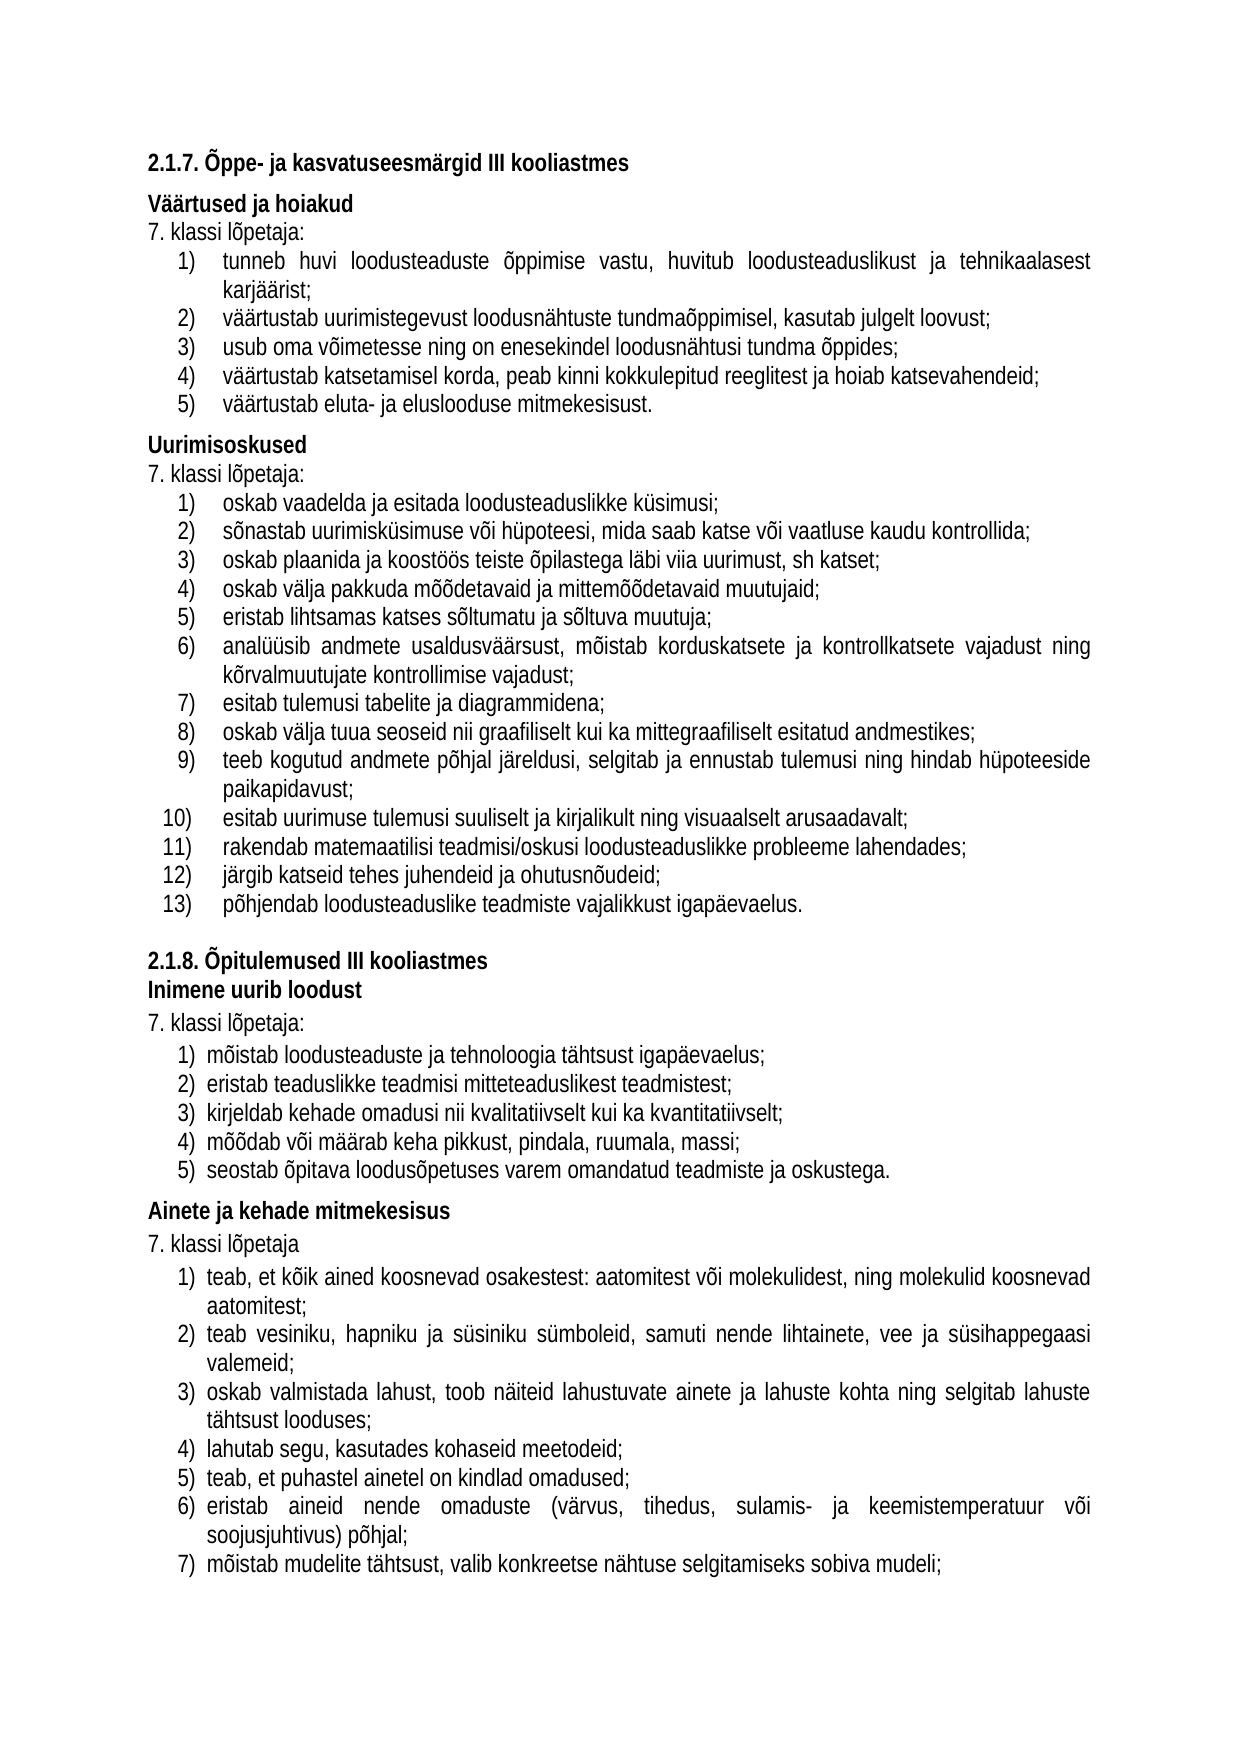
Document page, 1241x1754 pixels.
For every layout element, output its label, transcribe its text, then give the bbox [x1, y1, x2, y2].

list järgib katseid tehes juhendeid ja ohutusnõudeid; [162, 860, 1093, 889]
list oskab plaanida ja koostöös teiste õpilastega läbi viia uurimust, sh katset; [177, 545, 1093, 574]
list kirjeldab kehade omadusi nii kvalitatiivselt kui ka kvantitatiivselt; [177, 1098, 1093, 1126]
list esitab tulemusi tabelite ja diagrammidena; [177, 688, 1093, 717]
list teeb kogutud andmete põhjal järeldusi, selgitab ja ennustab tulemusi ning hindab hüpoteeside paikapidavust; [177, 746, 1093, 803]
text Ainete ja kehade mitmekesisus [148, 1196, 1093, 1225]
list eristab lihtsamas katses sõltumatu ja sõltuva muutuja; [177, 602, 1093, 631]
list mõõdab või määrab keha pikkust, pindala, ruumala, massi; [177, 1126, 1093, 1155]
list teab, et kõik ained koosnevad osakestest: aatomitest või molekulidest, ning molekulid koosnevad aatomitest; [177, 1262, 1093, 1319]
list eristab aineid nende omaduste (värvus, tihedus, sulamis- ja keemistemperatuur või soojusjuhtivus) põhjal; [177, 1491, 1093, 1548]
list usub oma võimetesse ning on enesekindel loodusnähtusi tundma õppides; [177, 332, 1093, 361]
text Väärtused ja hoiakud [148, 189, 1093, 217]
list seostab õpitava loodusõpetuses varem omandatud teadmiste ja oskustega. [177, 1155, 1093, 1184]
text 2.1.7. Õppe- ja kasvatuseesmärgid III kooliastmes [148, 148, 1093, 176]
list väärtustab katsetamisel korda, peab kinni kokkulepitud reeglitest ja hoiab katsevahendeid; [177, 361, 1093, 389]
text Inimene uurib loodust [148, 975, 1093, 1003]
list oskab valmistada lahust, toob näiteid lahustuvate ainete ja lahuste kohta ning selgitab lahuste tähtsust looduses; [177, 1377, 1093, 1434]
list mõistab mudelite tähtsust, valib konkreetse nähtuse selgitamiseks sobiva mudeli; [177, 1548, 1093, 1577]
text 2.1.8. Õpitulemused III kooliastmes [148, 946, 1093, 975]
list väärtustab uurimistegevust loodusnähtuste tundmaõppimisel, kasutab julgelt loovust; [177, 303, 1093, 332]
list analüüsib andmete usaldusväärsust, mõistab korduskatsete ja kontrollkatsete vajadust ning kõrvalmuutujate kontrollimise vajadust; [177, 631, 1093, 688]
text Uurimisoskused [148, 430, 1093, 459]
list esitab uurimuse tulemusi suuliselt ja kirjalikult ning visuaalselt arusaadavalt; [162, 803, 1093, 831]
text 7. klassi lõpetaja: [148, 217, 1093, 246]
list väärtustab eluta- ja eluslooduse mitmekesisust. [177, 389, 1093, 418]
text 7. klassi lõpetaja: [148, 1008, 1093, 1036]
list lahutab segu, kasutades kohaseid meetodeid; [177, 1434, 1093, 1463]
list teab, et puhastel ainetel on kindlad omadused; [177, 1463, 1093, 1491]
list mõistab loodusteaduste ja tehnoloogia tähtsust igapäevaelus; [177, 1041, 1093, 1069]
list teab vesiniku, hapniku ja süsiniku sümboleid, samuti nende lihtainete, vee ja süsihappegaasi valemeid; [177, 1319, 1093, 1377]
list rakendab matemaatilisi teadmisi/oskusi loodusteaduslikke probleeme lahendades; [162, 831, 1093, 860]
list põhjendab loodusteaduslike teadmiste vajalikkust igapäevaelus. [162, 889, 1093, 917]
list oskab vaadelda ja esitada loodusteaduslikke küsimusi; [177, 488, 1093, 516]
text 7. klassi lõpetaja [148, 1229, 1093, 1258]
list tunneb huvi loodusteaduste õppimise vastu, huvitub loodusteaduslikust ja tehnikaalasest karjäärist; [177, 246, 1093, 303]
list eristab teaduslikke teadmisi mitteteaduslikest teadmistest; [177, 1069, 1093, 1098]
list oskab välja tuua seoseid nii graafiliselt kui ka mittegraafiliselt esitatud andmestikes; [177, 717, 1093, 746]
list sõnastab uurimisküsimuse või hüpoteesi, mida saab katse või vaatluse kaudu kontrollida; [177, 516, 1093, 545]
list oskab välja pakkuda mõõdetavaid ja mittemõõdetavaid muutujaid; [177, 574, 1093, 602]
text 7. klassi lõpetaja: [148, 459, 1093, 488]
